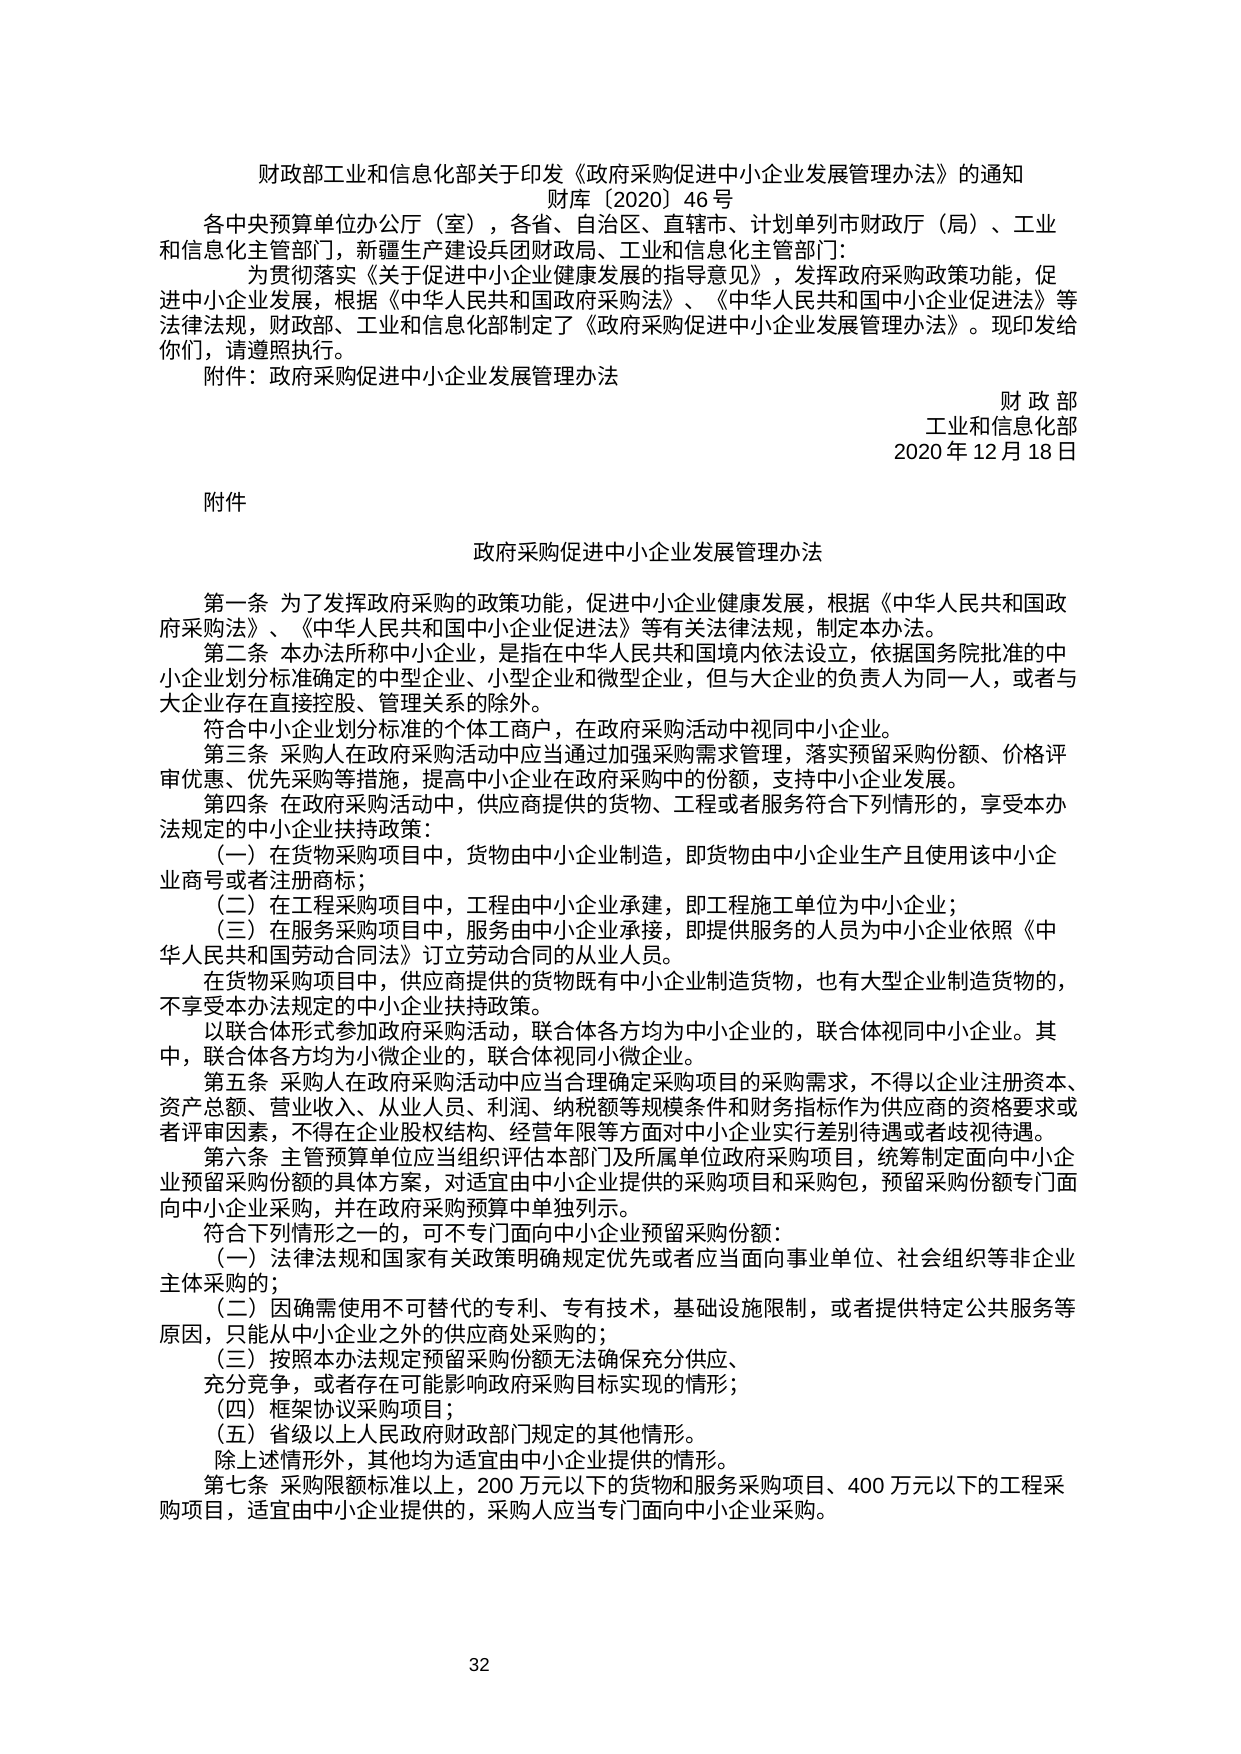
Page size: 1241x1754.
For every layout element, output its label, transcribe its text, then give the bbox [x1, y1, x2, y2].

text 充分竞争，或者存在可能影响政府采购目标实现的情形； [159, 1372, 1078, 1397]
text （三）在服务采购项目中，服务由中小企业承接，即提供服务的人员为中小企业依照《中华人民共和国劳动合同法》订立劳动合同的从业人员。 [159, 918, 1078, 969]
text 第六条 主管预算单位应当组织评估本部门及所属单位政府采购项目，统筹制定面向中小企业预留采购份额的具体方案，对适宜由中小企业提供的采购项目和采购包，预留采购份额专门面向中小企业采购，并在政府采购预算中单独列示。 [159, 1145, 1078, 1221]
text 附件：政府采购促进中小企业发展管理办法 [159, 364, 1078, 389]
text 财库〔2020〕46号 [159, 187, 1078, 212]
text 各中央预算单位办公厅（室），各省、自治区、直辖市、计划单列市财政厅（局）、工业和信息化主管部门，新疆生产建设兵团财政局、工业和信息化主管部门： [159, 212, 1078, 263]
text 第二条 本办法所称中小企业，是指在中华人民共和国境内依法设立，依据国务院批准的中小企业划分标准确定的中型企业、小型企业和微型企业，但与大企业的负责人为同一人，或者与大企业存在直接控股、管理关系的除外。 [159, 641, 1078, 717]
text 第七条 采购限额标准以上，200 万元以下的货物和服务采购项目、400 万元以下的工程采购项目，适宜由中小企业提供的，采购人应当专门面向中小企业采购。 [159, 1473, 1078, 1523]
text （五）省级以上人民政府财政部门规定的其他情形。 [159, 1422, 1078, 1448]
text 为贯彻落实《关于促进中小企业健康发展的指导意见》，发挥政府采购政策功能，促进中小企业发展，根据《中华人民共和国政府采购法》、《中华人民共和国中小企业促进法》等法律法规，财政部、工业和信息化部制定了《政府采购促进中小企业发展管理办法》。现印发给你们，请遵照执行。 [159, 263, 1078, 364]
text 2020年12月18日 [159, 439, 1078, 464]
text （二）在工程采购项目中，工程由中小企业承建，即工程施工单位为中小企业； [159, 893, 1078, 918]
text （四）框架协议采购项目； [159, 1397, 1078, 1422]
text 财 政 部 [159, 389, 1078, 414]
text 工业和信息化部 [159, 414, 1078, 439]
text 符合下列情形之一的，可不专门面向中小企业预留采购份额： [159, 1221, 1078, 1246]
text 以联合体形式参加政府采购活动，联合体各方均为中小企业的，联合体视同中小企业。其中，联合体各方均为小微企业的，联合体视同小微企业。 [159, 1019, 1078, 1069]
text 第四条 在政府采购活动中，供应商提供的货物、工程或者服务符合下列情形的，享受本办法规定的中小企业扶持政策： [159, 792, 1078, 843]
text 在货物采购项目中，供应商提供的货物既有中小企业制造货物，也有大型企业制造货物的，不享受本办法规定的中小企业扶持政策。 [159, 969, 1078, 1019]
text （三）按照本办法规定预留采购份额无法确保充分供应、 [159, 1347, 1078, 1372]
text 第五条 采购人在政府采购活动中应当合理确定采购项目的采购需求，不得以企业注册资本、资产总额、营业收入、从业人员、利润、纳税额等规模条件和财务指标作为供应商的资格要求或者评审因素，不得在企业股权结构、经营年限等方面对中小企业实行差别待遇或者歧视待遇。 [159, 1069, 1078, 1145]
text （二）因确需使用不可替代的专利、专有技术，基础设施限制，或者提供特定公共服务等原因，只能从中小企业之外的供应商处采购的； [159, 1296, 1078, 1347]
text 附件 [159, 490, 1078, 515]
text 符合中小企业划分标准的个体工商户，在政府采购活动中视同中小企业。 [159, 717, 1078, 742]
text （一）在货物采购项目中，货物由中小企业制造，即货物由中小企业生产且使用该中小企业商号或者注册商标； [159, 843, 1078, 893]
text 财政部工业和信息化部关于印发《政府采购促进中小企业发展管理办法》的通知 [159, 162, 1078, 187]
text 第一条 为了发挥政府采购的政策功能，促进中小企业健康发展，根据《中华人民共和国政府采购法》、《中华人民共和国中小企业促进法》等有关法律法规，制定本办法。 [159, 591, 1078, 641]
text （一）法律法规和国家有关政策明确规定优先或者应当面向事业单位、社会组织等非企业主体采购的； [159, 1246, 1078, 1296]
text 政府采购促进中小企业发展管理办法 [159, 540, 1078, 565]
text 除上述情形外，其他均为适宜由中小企业提供的情形。 [159, 1448, 1078, 1473]
text 第三条 采购人在政府采购活动中应当通过加强采购需求管理，落实预留采购份额、价格评审优惠、优先采购等措施，提高中小企业在政府采购中的份额，支持中小企业发展。 [159, 742, 1078, 792]
